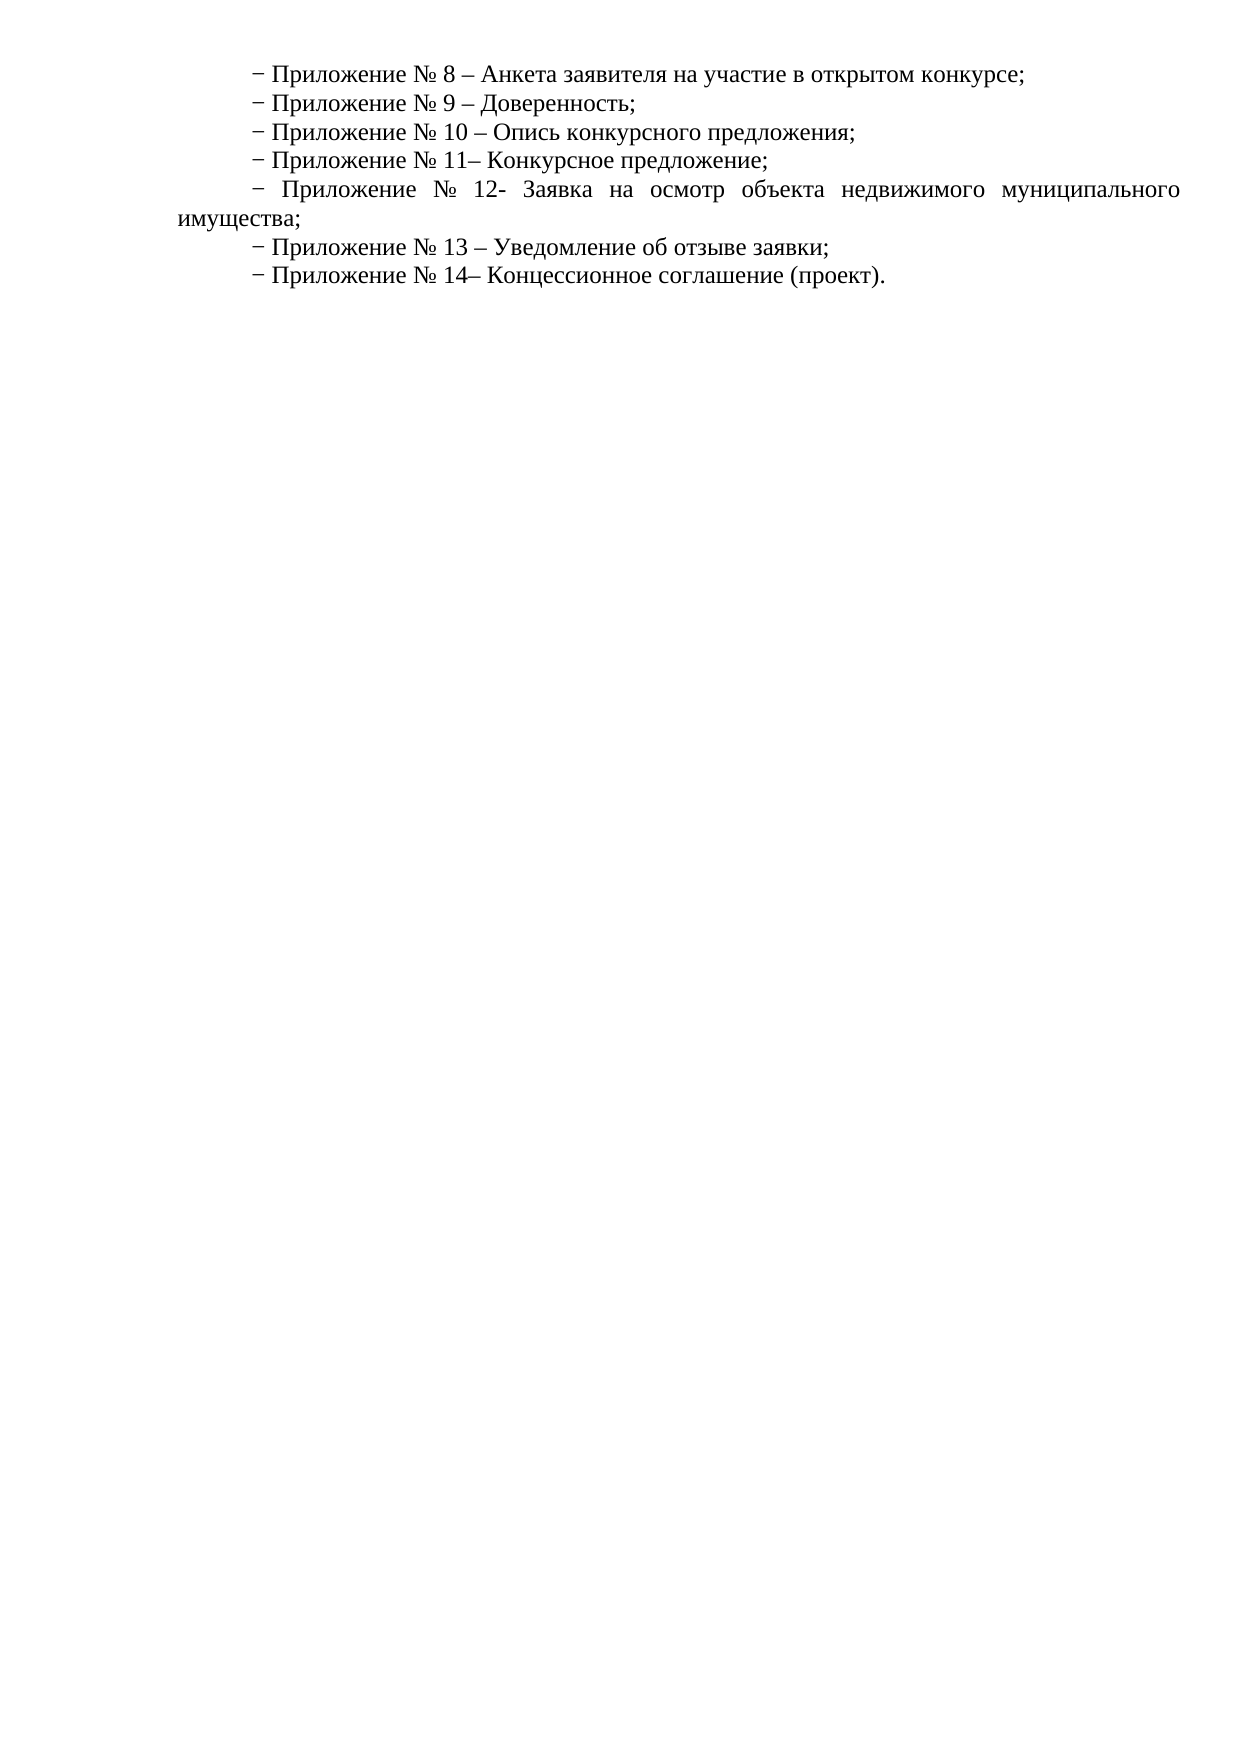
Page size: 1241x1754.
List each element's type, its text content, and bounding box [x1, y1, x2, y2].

text − Приложение № 10 – Опись конкурсного предложения; [177, 117, 1181, 145]
text − Приложение № 13 – Уведомление об отзыве заявки; [177, 232, 1181, 260]
text − Приложение № 8 – Анкета заявителя на участие в открытом конкурсе; [177, 59, 1181, 88]
text − Приложение № 14– Концессионное соглашение (проект). [177, 260, 1181, 289]
text − Приложение № 11– Конкурсное предложение; [177, 145, 1181, 174]
text − Приложение № 9 – Доверенность; [177, 88, 1181, 117]
text − Приложение № 12- Заявка на осмотр объекта недвижимого муниципального имущества; [177, 174, 1181, 232]
